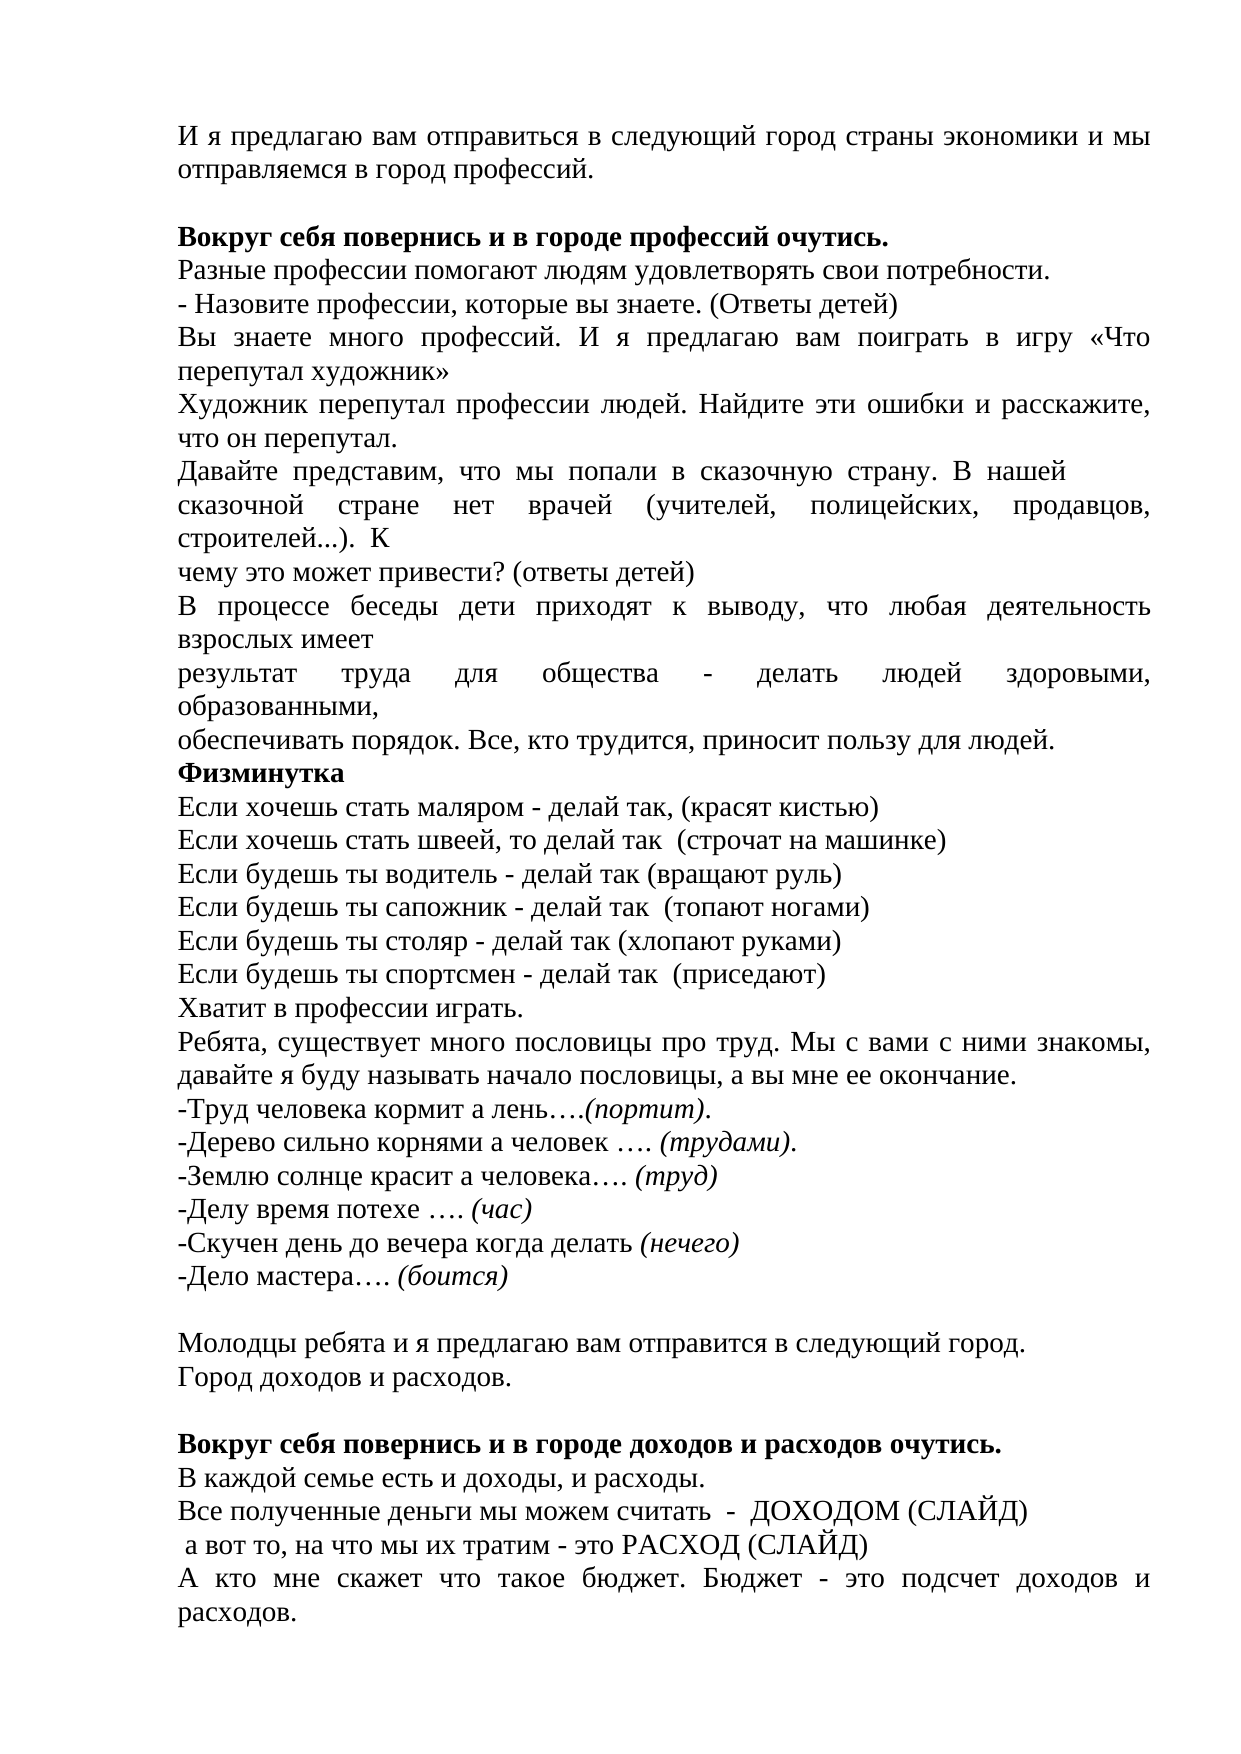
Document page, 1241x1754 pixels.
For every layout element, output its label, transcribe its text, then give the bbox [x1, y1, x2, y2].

text Ребята, существует много пословицы про труд. Мы с вами с ними знакомы, давайте я буду называть начало пословицы, а вы мне ее окончание. [177, 1024, 1152, 1091]
text -Делу время потехе …. (час) [177, 1191, 1152, 1225]
text Если будешь ты спортсмен - делай так (приседают) [177, 957, 1152, 990]
text Физминутка [177, 755, 1152, 789]
text Если хочешь стать швеей, то делай так (строчат на машинке) [177, 822, 1152, 856]
text результат труда для общества - делать людей здоровыми, образованными, [177, 655, 1152, 722]
text А кто мне скажет что такое бюджет. Бюджет - это подсчет доходов и расходов. [177, 1560, 1152, 1627]
text чему это может привести? (ответы детей) [177, 554, 1152, 588]
text -Скучен день до вечера когда делать (нечего) [177, 1225, 1152, 1258]
text -Землю солнце красит а человека…. (труд) [177, 1158, 1152, 1191]
text обеспечивать порядок. Все, кто трудится, приносит пользу для людей. [177, 722, 1152, 755]
text -Труд человека кормит а лень….(портит). [177, 1091, 1152, 1124]
text Вокруг себя повернись и в городе доходов и расходов очутись. [177, 1426, 1152, 1460]
text Хватит в профессии играть. [177, 990, 1152, 1024]
text Вы знаете много профессий. И я предлагаю вам поиграть в игру «Что перепутал художник» [177, 319, 1152, 386]
text -Дерево сильно корнями а человек …. (трудами). [177, 1124, 1152, 1158]
text В процессе беседы дети приходят к выводу, что любая деятельность взрослых имеет [177, 588, 1152, 655]
text Если будешь ты водитель - делай так (вращают руль) [177, 856, 1152, 889]
text И я предлагаю вам отправиться в следующий город страны экономики и мы отправляемся в город профессий. [177, 118, 1152, 185]
text Город доходов и расходов. [177, 1359, 1152, 1393]
text Давайте представим, что мы попали в сказочную страну. В нашей [177, 453, 1152, 487]
text Разные профессии помогают людям удовлетворять свои потребности. [177, 252, 1152, 286]
text - Назовите профессии, которые вы знаете. (Ответы детей) [177, 286, 1152, 319]
text -Дело мастера…. (боится) [177, 1258, 1152, 1292]
text сказочной стране нет врачей (учителей, полицейских, продавцов, строителей...). К [177, 487, 1152, 554]
text В каждой семье есть и доходы, и расходы. [177, 1460, 1152, 1493]
text Если хочешь стать маляром - делай так, (красят кистью) [177, 789, 1152, 822]
text Художник перепутал профессии людей. Найдите эти ошибки и расскажите, что он перепутал. [177, 386, 1152, 453]
text а вот то, на что мы их тратим - это РАСХОД (СЛАЙД) [177, 1527, 1152, 1560]
text Все полученные деньги мы можем считать - ДОХОДОМ (СЛАЙД) [177, 1493, 1152, 1527]
text Если будешь ты столяр - делай так (хлопают руками) [177, 923, 1152, 957]
text Если будешь ты сапожник - делай так (топают ногами) [177, 889, 1152, 923]
text Молодцы ребята и я предлагаю вам отправится в следующий город. [177, 1326, 1152, 1359]
text Вокруг себя повернись и в городе профессий очутись. [177, 219, 1152, 252]
